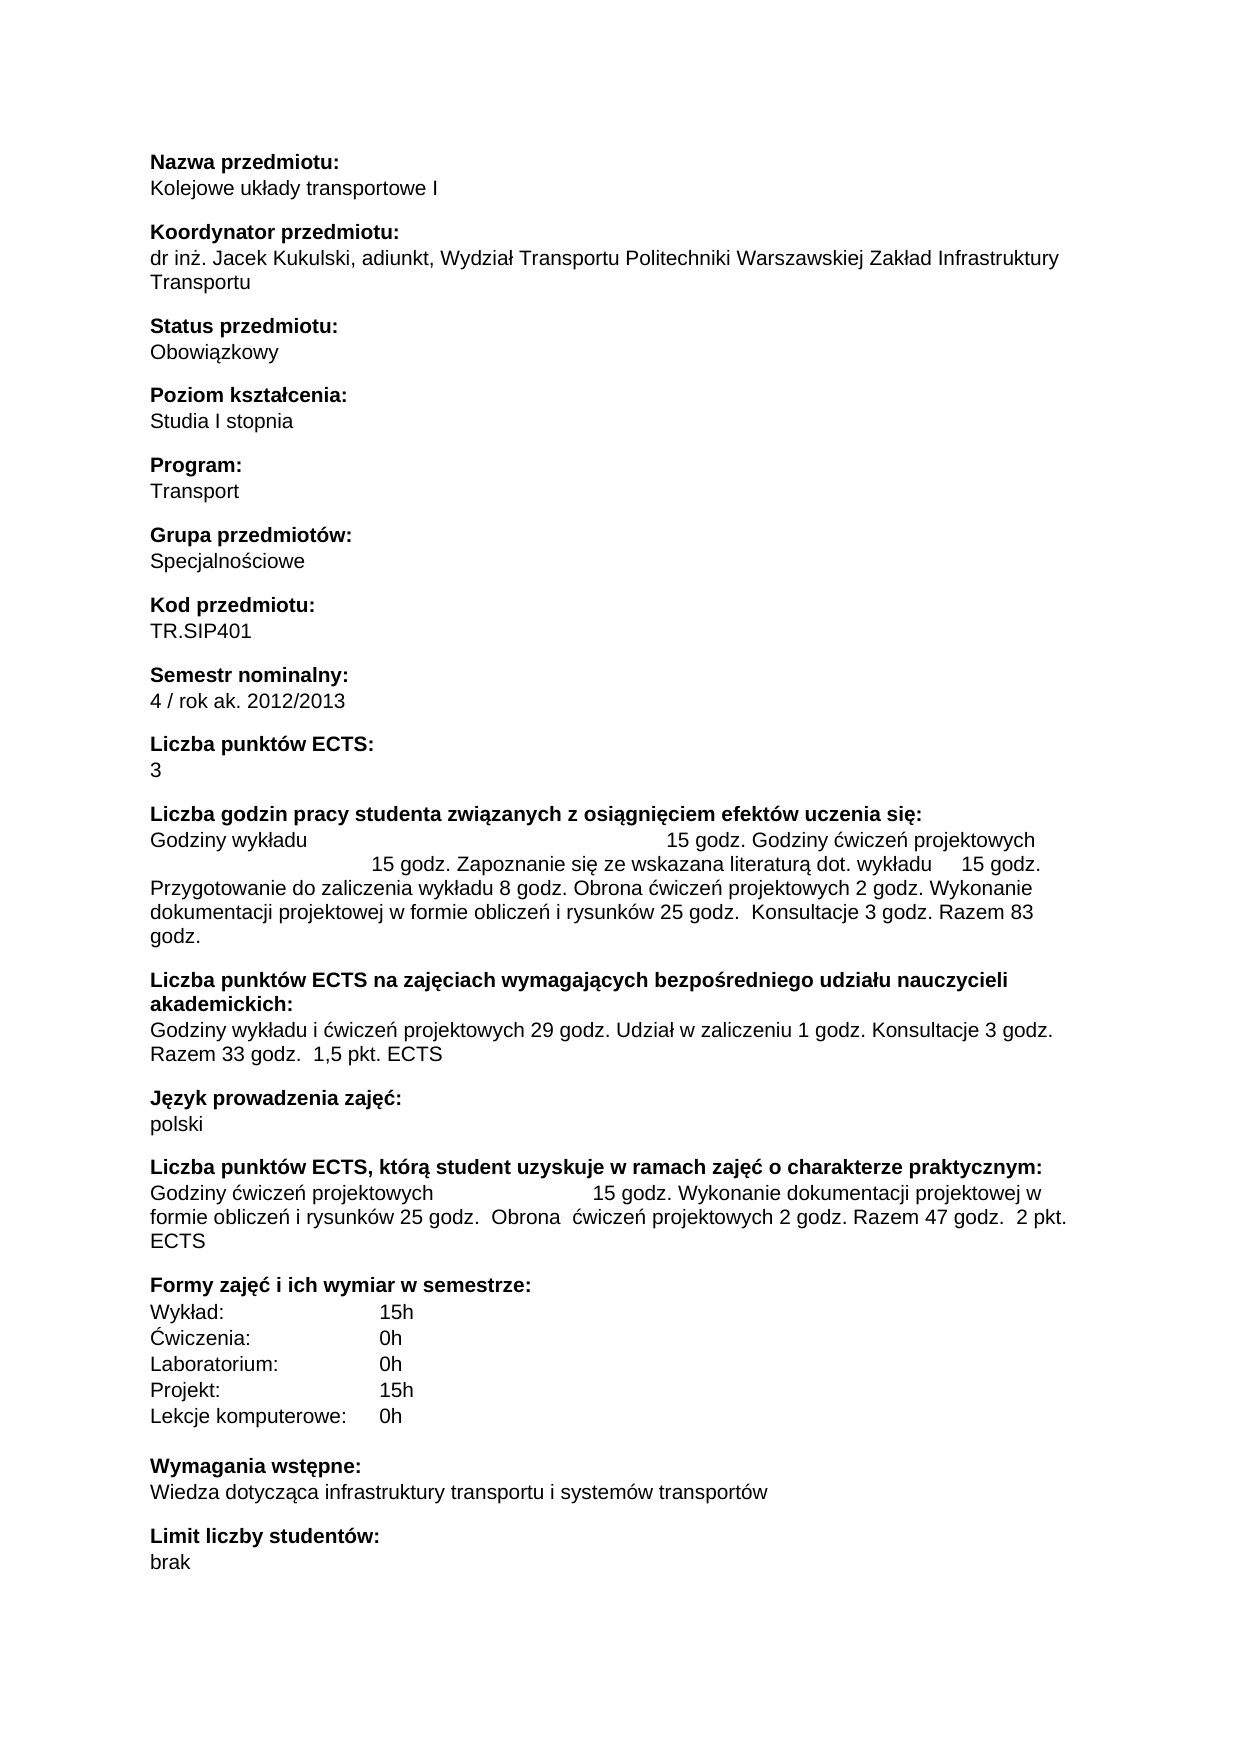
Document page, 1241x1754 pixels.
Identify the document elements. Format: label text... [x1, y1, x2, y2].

text Kolejowe układy transportowe I [150, 176, 1090, 200]
text Liczba punktów ECTS, którą student uzyskuje w ramach zajęć o charakterze praktycznym: [150, 1155, 1090, 1179]
table_cell 0h [369, 1350, 597, 1376]
text Język prowadzenia zajęć: [150, 1085, 1090, 1109]
table_header Wykład: [140, 1300, 367, 1324]
text Semestr nominalny: [150, 662, 1090, 686]
text Specjalnościowe [150, 549, 1090, 573]
text Liczba godzin pracy studenta związanych z osiągnięciem efektów uczenia się: [150, 802, 1090, 826]
text Liczba punktów ECTS na zajęciach wymagających bezpośredniego udziału nauczycieli akademickich: [150, 968, 1090, 1016]
text Kod przedmiotu: [150, 593, 1090, 617]
text Poziom kształcenia: [150, 383, 1090, 407]
text polski [150, 1111, 1090, 1135]
text Nazwa przedmiotu: [150, 150, 1090, 174]
text Wymagania wstępne: [150, 1454, 1090, 1478]
table_cell Lekcje komputerowe: [140, 1404, 367, 1428]
table_cell 0h [369, 1402, 597, 1428]
text Transport [150, 479, 1090, 503]
text dr inż. Jacek Kukulski, adiunkt, Wydział Transportu Politechniki Warszawskiej Zakład Infrastruktury Transportu [150, 246, 1090, 294]
text Formy zajęć i ich wymiar w semestrze: [150, 1273, 1090, 1297]
table_header 15h [369, 1300, 597, 1324]
table_cell Ćwiczenia: [140, 1326, 367, 1350]
text Status przedmiotu: [150, 313, 1090, 337]
text Studia I stopnia [150, 409, 1090, 433]
text Wiedza dotycząca infrastruktury transportu i systemów transportów [150, 1480, 1090, 1504]
text 3 [150, 758, 1090, 782]
text Limit liczby studentów: [150, 1523, 1090, 1547]
text TR.SIP401 [150, 619, 1090, 643]
table_cell Laboratorium: [140, 1352, 367, 1376]
text Koordynator przedmiotu: [150, 220, 1090, 244]
text Godziny wykładu 15 godz. Godziny ćwiczeń projektowych 15 godz. Zapoznanie się ze wskazana literaturą dot. wykładu 15 godz. Przygotowanie do zaliczenia wykładu 8 godz. Obrona ćwiczeń projektowych 2 godz. Wykonanie dokumentacji projektowej w formie obliczeń i rysunków 25 godz. Konsultacje 3 godz. Razem 83 godz. [150, 828, 1090, 948]
text brak [150, 1549, 1090, 1573]
table_cell 15h [369, 1376, 597, 1402]
table_cell Projekt: [140, 1378, 367, 1402]
text Grupa przedmiotów: [150, 523, 1090, 547]
text Obowiązkowy [150, 339, 1090, 363]
text Liczba punktów ECTS: [150, 732, 1090, 756]
text Godziny wykładu i ćwiczeń projektowych 29 godz. Udział w zaliczeniu 1 godz. Konsultacje 3 godz. Razem 33 godz. 1,5 pkt. ECTS [150, 1018, 1090, 1066]
table_cell 0h [369, 1324, 597, 1350]
text Program: [150, 453, 1090, 477]
text 4 / rok ak. 2012/2013 [150, 688, 1090, 712]
text Godziny ćwiczeń projektowych 15 godz. Wykonanie dokumentacji projektowej w formie obliczeń i rysunków 25 godz. Obrona ćwiczeń projektowych 2 godz. Razem 47 godz. 2 pkt. ECTS [150, 1181, 1090, 1253]
